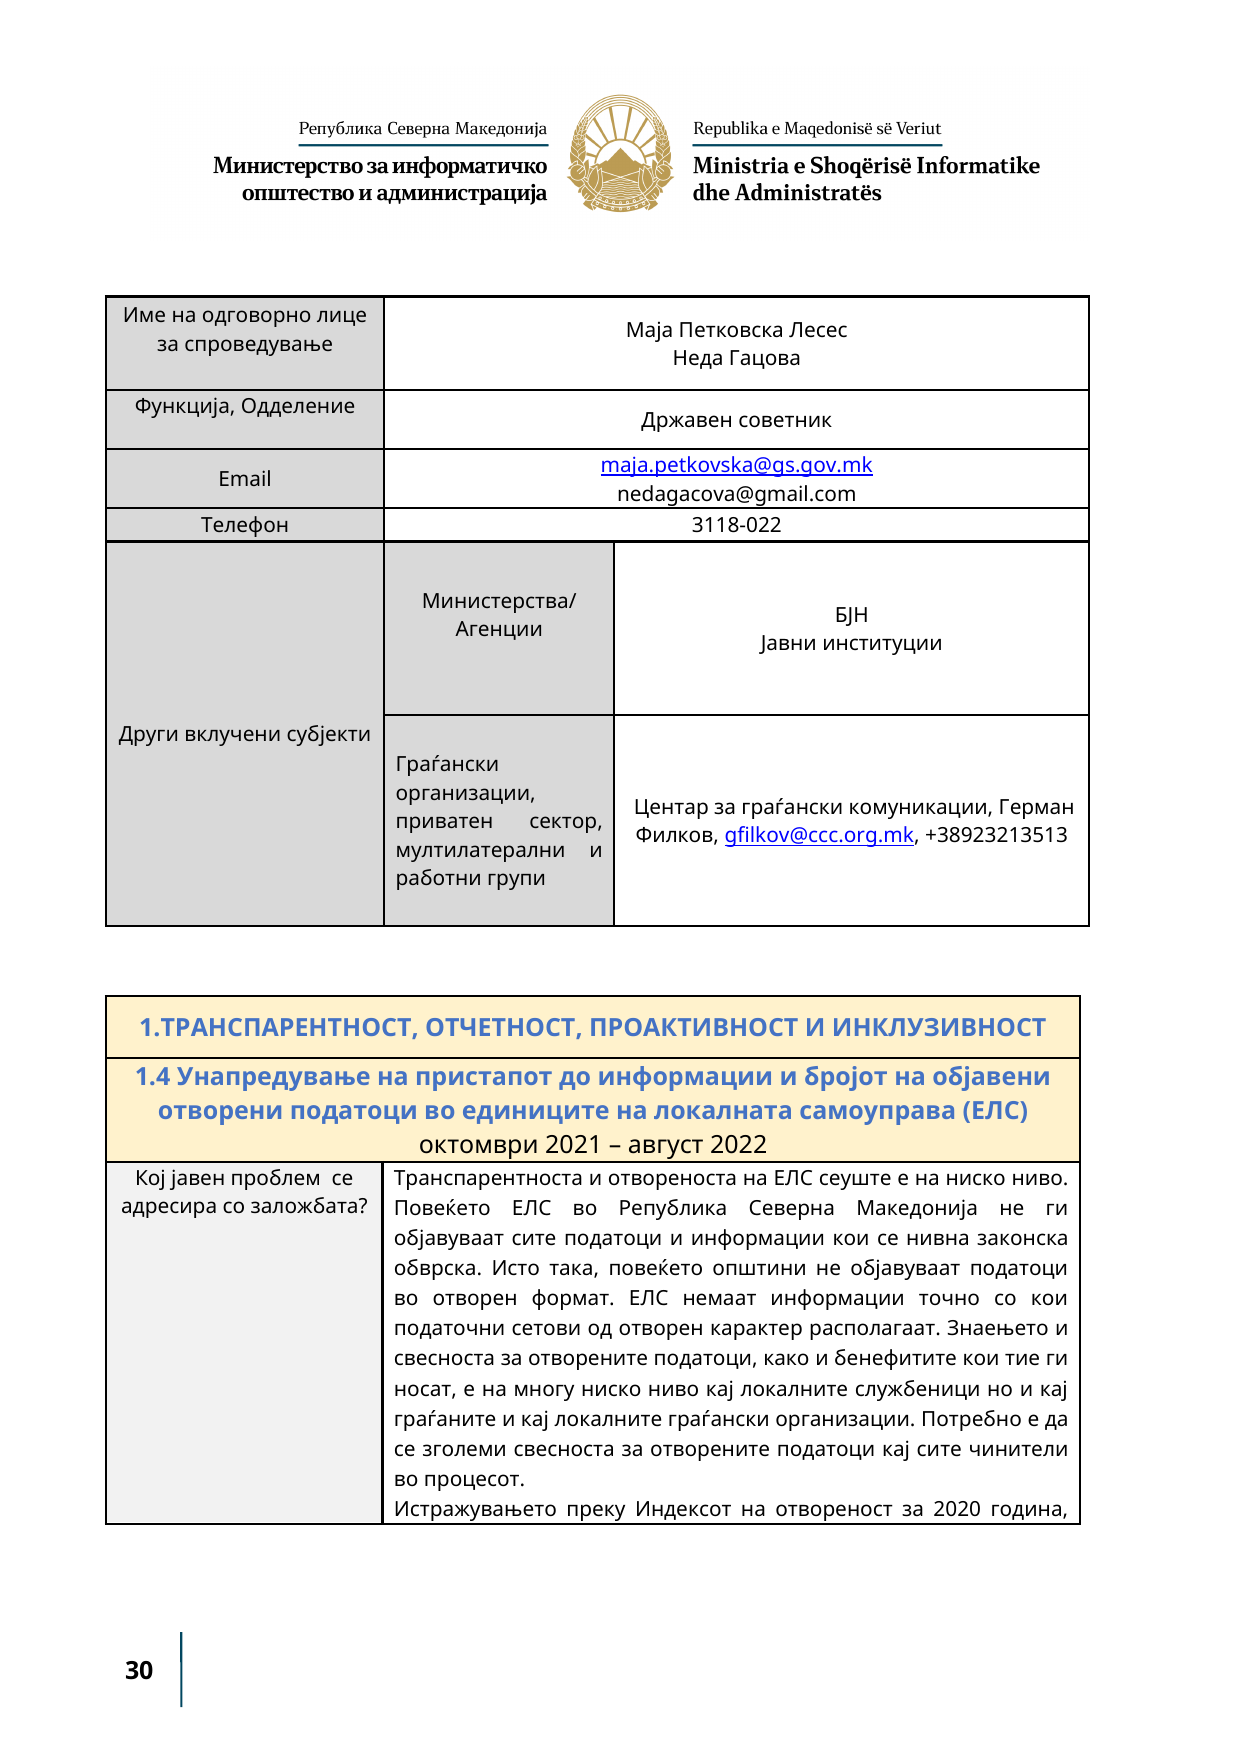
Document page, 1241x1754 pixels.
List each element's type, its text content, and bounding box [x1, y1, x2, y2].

table_cell Email [107, 450, 383, 507]
table_cell БЈН Јавни институции [615, 543, 1088, 714]
table_cell Кој јавен проблем се адресира со заложбата? [107, 1163, 381, 1522]
table_cell Министерства/ Агенции [385, 543, 613, 714]
picture [150, 66, 1091, 241]
table_cell Маја Петковска Лесес Неда Гацова [385, 298, 1088, 389]
table_cell Центар за граѓански комуникации, Герман Филков, gfilkov@ccc.org.mk, +38923213513 [615, 716, 1088, 925]
table_cell Граѓански организации, приватен сектор, мултилатерални и работни групи [385, 716, 613, 925]
table_cell Други вклучени субјекти [107, 543, 383, 925]
table_header 1.ТРАНСПАРЕНТНОСТ, ОТЧЕТНОСТ, ПРОАКТИВНОСТ И ИНКЛУЗИВНОСТ [107, 997, 1079, 1057]
table_cell maja.petkovska@gs.gov.mk nedagacova@gmail.com [385, 450, 1088, 507]
table_cell 1.4 Унапредување на пристапот до информации и бројот на објавени отворени податоци во единиците на локалната самоуправа (ЕЛС) октомври 2021 – август 2022 [107, 1059, 1079, 1161]
table_cell 3118-022 [385, 509, 1088, 540]
table_cell Име на одговорно лице за спроведување [107, 298, 383, 389]
table_cell Функција, Одделение [107, 391, 383, 448]
table_cell Државен советник [385, 391, 1088, 448]
table_cell Телефон [107, 509, 383, 540]
